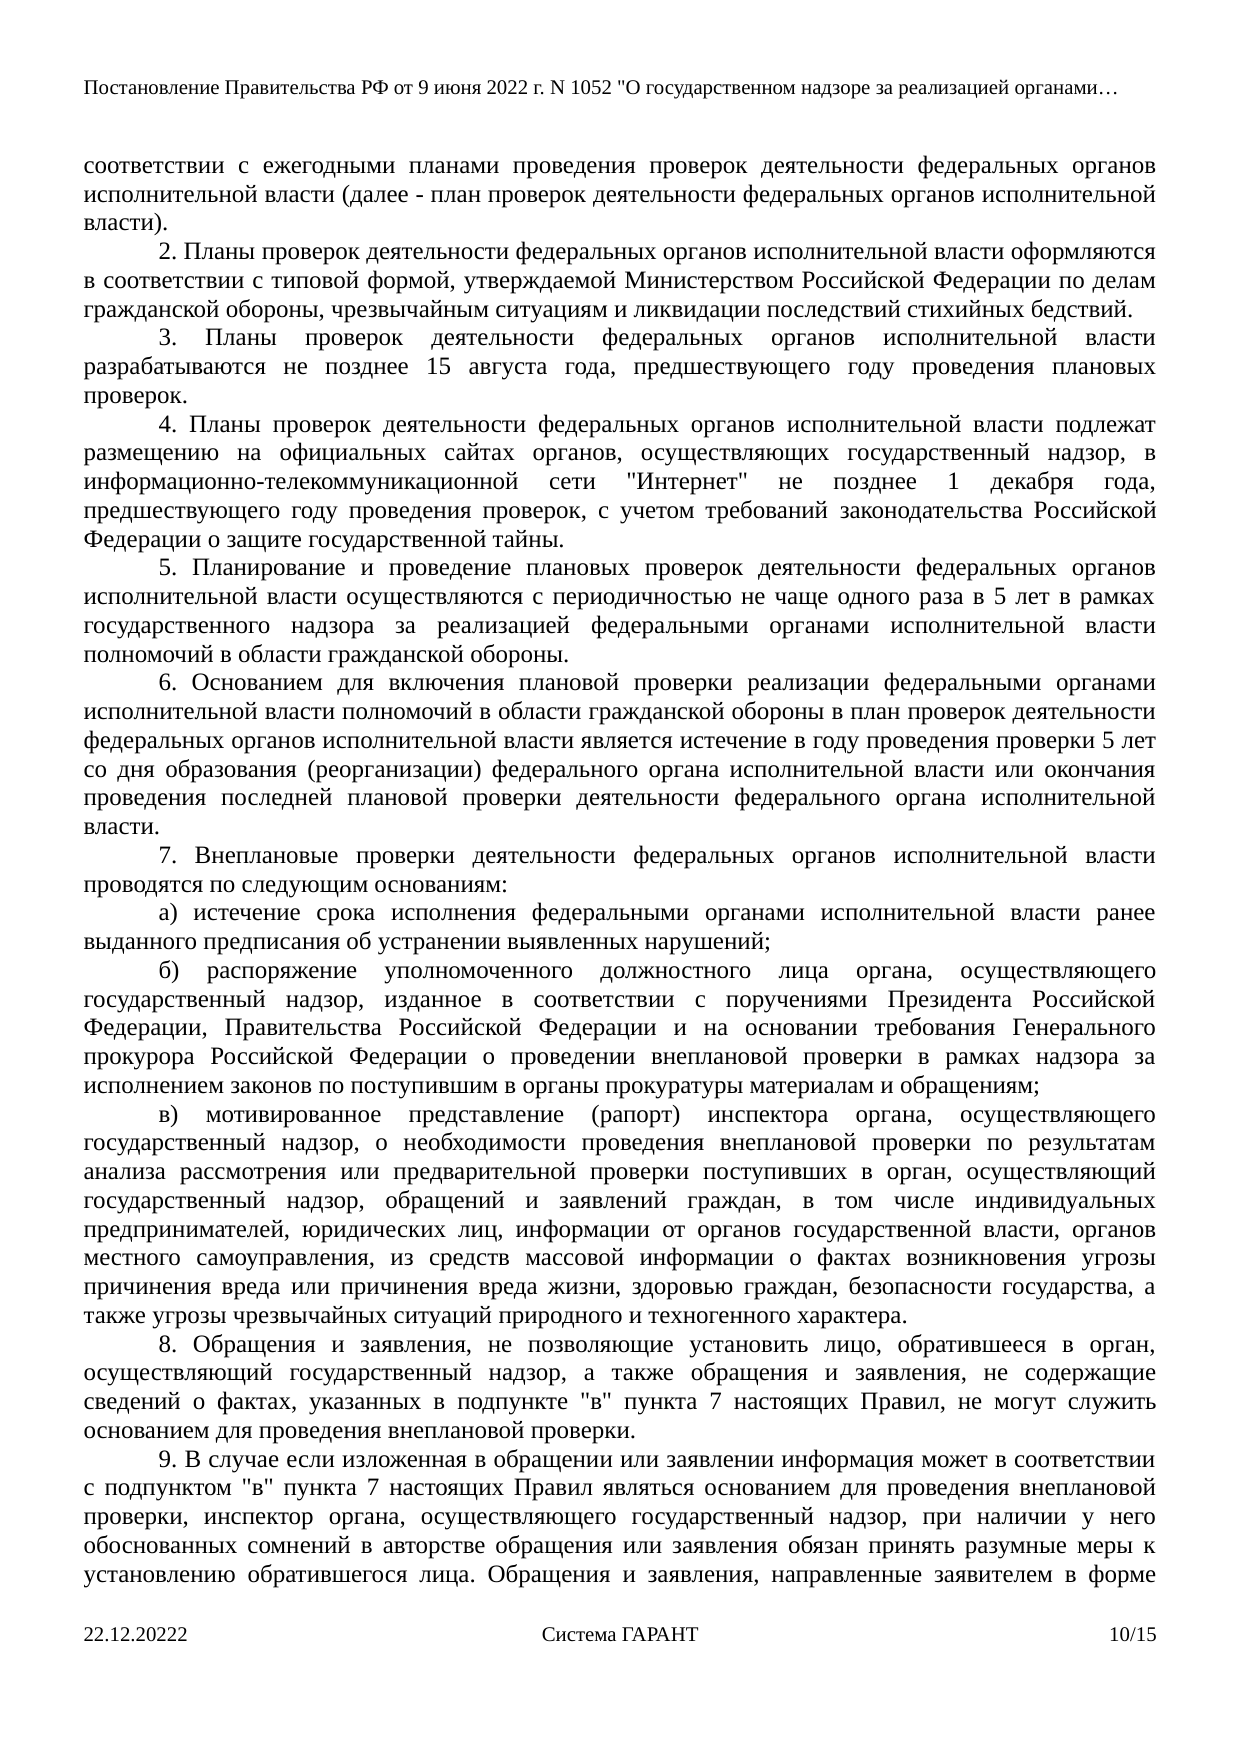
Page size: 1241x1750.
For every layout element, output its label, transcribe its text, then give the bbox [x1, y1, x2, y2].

text 6. Основанием для включения плановой проверки реализации федеральными органами исполнительной власти полномочий в области гражданской обороны в план проверок деятельности федеральных органов исполнительной власти является истечение в году проведения проверки 5 лет со дня образования (реорганизации) федерального органа исполнительной власти или окончания проведения последней плановой проверки деятельности федерального органа исполнительной власти. [83, 667, 1157, 840]
text 4. Планы проверок деятельности федеральных органов исполнительной власти подлежат размещению на официальных сайтах органов, осуществляющих государственный надзор, в информационно-телекоммуникационной сети "Интернет" не позднее 1 декабря года, предшествующего году проведения проверок, с учетом требований законодательства Российской Федерации о защите государственной тайны. [83, 409, 1157, 552]
text 7. Внеплановые проверки деятельности федеральных органов исполнительной власти проводятся по следующим основаниям: [83, 840, 1157, 897]
text 3. Планы проверок деятельности федеральных органов исполнительной власти разрабатываются не позднее 15 августа года, предшествующего году проведения плановых проверок. [83, 322, 1157, 409]
text 5. Планирование и проведение плановых проверок деятельности федеральных органов исполнительной власти осуществляются с периодичностью не чаще одного раза в 5 лет в рамках государственного надзора за реализацией федеральными органами исполнительной власти полномочий в области гражданской обороны. [83, 552, 1157, 667]
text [83, 150, 1157, 236]
text в) мотивированное представление (рапорт) инспектора органа, осуществляющего государственный надзор, о необходимости проведения внеплановой проверки по результатам анализа рассмотрения или предварительной проверки поступивших в орган, осуществляющий государственный надзор, обращений и заявлений граждан, в том числе индивидуальных предпринимателей, юридических лиц, информации от органов государственной власти, органов местного самоуправления, из средств массовой информации о фактах возникновения угрозы причинения вреда или причинения вреда жизни, здоровью граждан, безопасности государства, а также угрозы чрезвычайных ситуаций природного и техногенного характера. [83, 1099, 1157, 1329]
text 2. Планы проверок деятельности федеральных органов исполнительной власти оформляются в соответствии с типовой формой, утверждаемой Министерством Российской Федерации по делам гражданской обороны, чрезвычайным ситуациям и ликвидации последствий стихийных бедствий. [83, 236, 1157, 322]
text 8. Обращения и заявления, не позволяющие установить лицо, обратившееся в орган, осуществляющий государственный надзор, а также обращения и заявления, не содержащие сведений о фактах, указанных в подпункте "в" пункта 7 настоящих Правил, не могут служить основанием для проведения внеплановой проверки. [83, 1329, 1157, 1444]
text б) распоряжение уполномоченного должностного лица органа, осуществляющего государственный надзор, изданное в соответствии с поручениями Президента Российской Федерации, Правительства Российской Федерации и на основании требования Генерального прокурора Российской Федерации о проведении внеплановой проверки в рамках надзора за исполнением законов по поступившим в органы прокуратуры материалам и обращениям; [83, 955, 1157, 1099]
text а) истечение срока исполнения федеральными органами исполнительной власти ранее выданного предписания об устранении выявленных нарушений; [83, 897, 1157, 955]
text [83, 1444, 1157, 1587]
